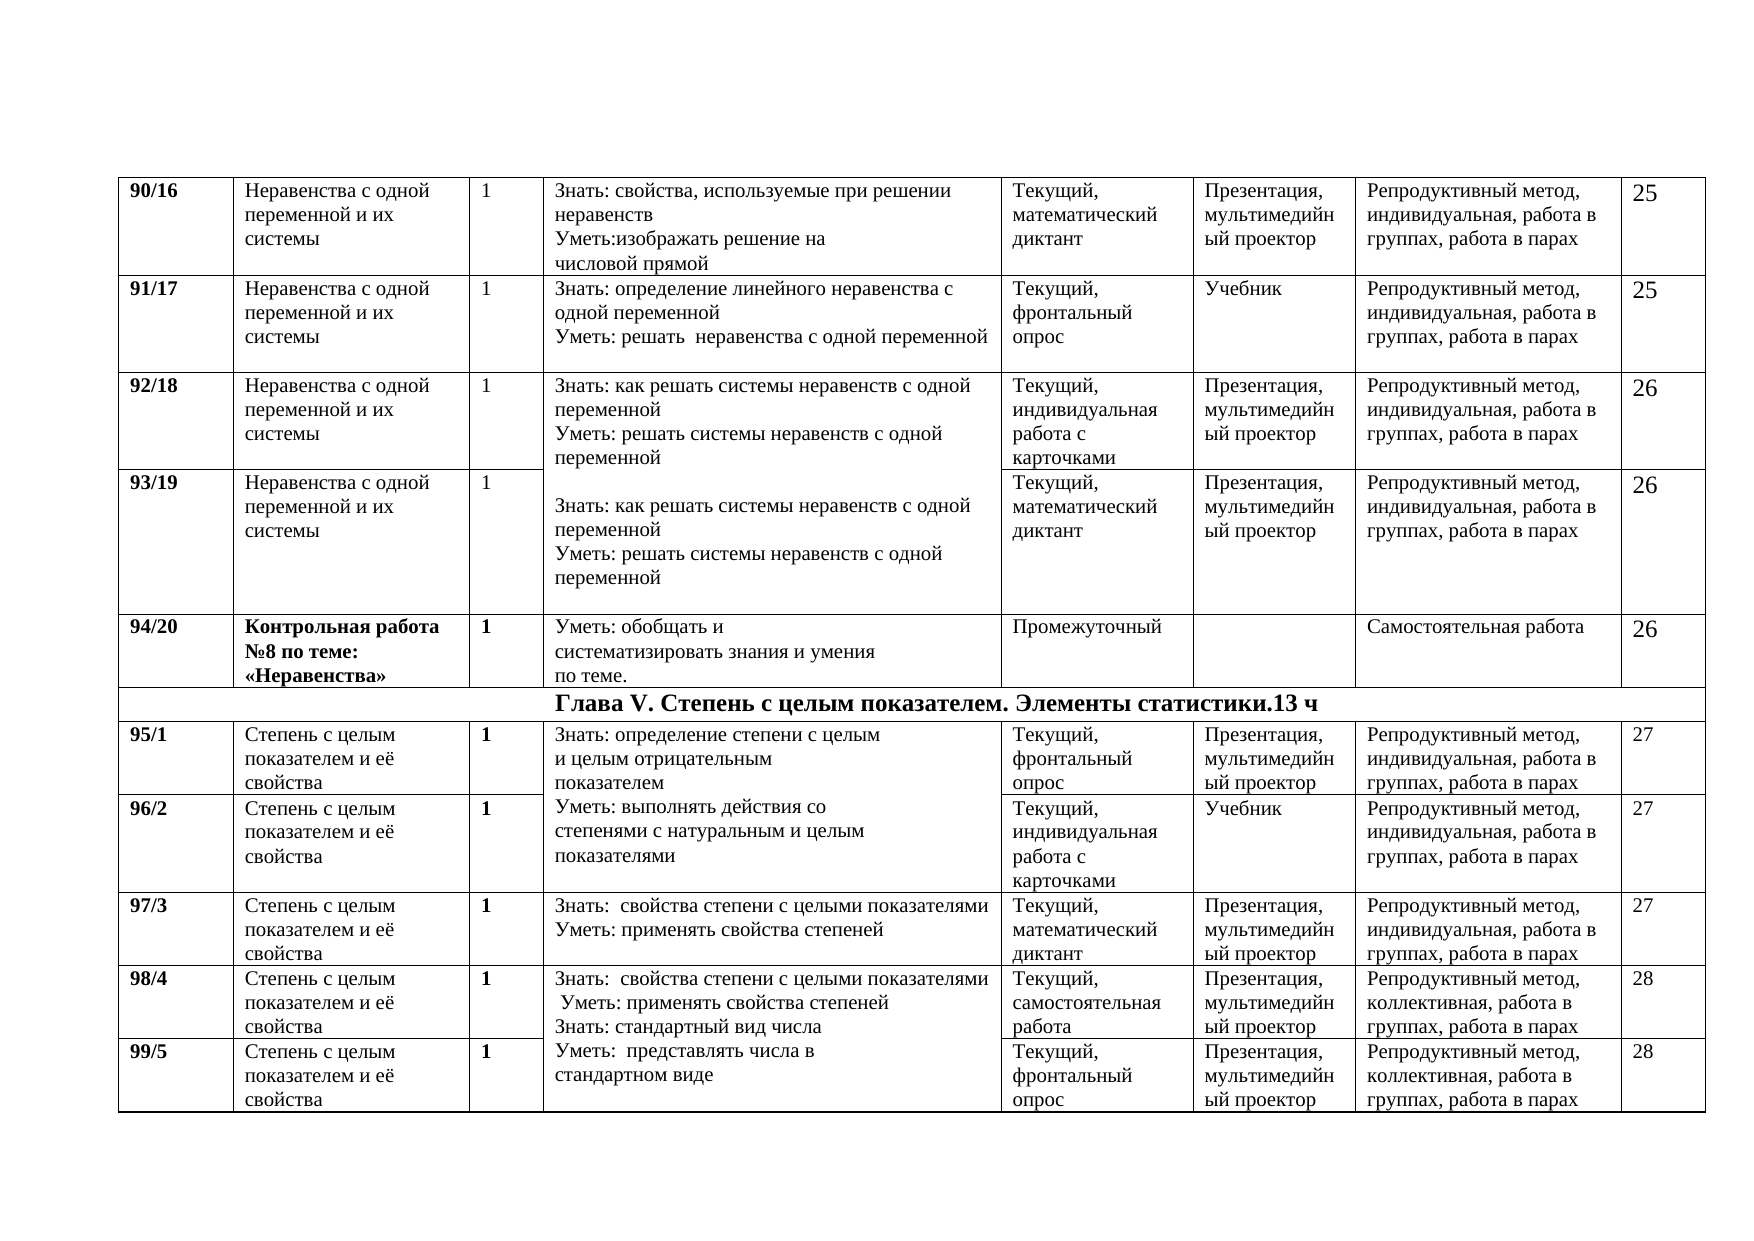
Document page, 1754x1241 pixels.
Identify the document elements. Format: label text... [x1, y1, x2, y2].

table_cell Репродуктивный метод, коллективная, работа в группах, работа в парах [1356, 966, 1621, 1038]
table_cell 1 [470, 1039, 543, 1111]
table_cell 26 [1622, 470, 1705, 613]
table_cell Степень с целым показателем и её свойства [234, 966, 469, 1038]
table_cell Текущий, фронтальный опрос [1002, 1039, 1193, 1111]
table_cell [1194, 615, 1355, 687]
table_cell 1 [470, 795, 543, 892]
table_cell Текущий, самостоятельная работа [1002, 966, 1193, 1038]
table_cell 97/3 [119, 893, 233, 965]
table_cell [544, 178, 1001, 274]
table_cell Репродуктивный метод, индивидуальная, работа в группах, работа в парах [1356, 722, 1621, 794]
table_cell 1 [470, 615, 543, 687]
table_cell 26 [1622, 373, 1705, 469]
table_cell 28 [1622, 966, 1705, 1038]
table_cell Текущий, индивидуальная работа с карточками [1002, 795, 1193, 892]
table_cell Репродуктивный метод, индивидуальная, работа в группах, работа в парах [1356, 795, 1621, 892]
table_cell Презентация, мультимедийный проектор [1194, 893, 1355, 965]
table_cell Текущий, математический диктант [1002, 178, 1193, 274]
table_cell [1194, 178, 1355, 274]
table_cell 1 [470, 470, 543, 613]
table_cell Репродуктивный метод, индивидуальная, работа в группах, работа в парах [1356, 276, 1621, 372]
table_cell 1 [470, 966, 543, 1038]
table_cell Неравенства с одной переменной и их системы [234, 470, 469, 613]
table_cell Репродуктивный метод, индивидуальная, работа в группах, работа в парах [1356, 470, 1621, 613]
table_cell 93/19 [119, 470, 233, 613]
table_cell 95/1 [119, 722, 233, 794]
table_cell 1 [470, 373, 543, 469]
table_cell 98/4 [119, 966, 233, 1038]
table_cell 28 [1622, 1039, 1705, 1111]
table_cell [1356, 178, 1621, 274]
table_cell Знать: определение степени с целым и целым отрицательным показателем Уметь: выполнять действия со степенями с натуральным и целым показателями [544, 722, 1001, 892]
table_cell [1356, 1039, 1621, 1111]
table_cell 27 [1622, 893, 1705, 965]
table_cell Текущий, математический диктант [1002, 893, 1193, 965]
table_cell 27 [1622, 795, 1705, 892]
table_cell Знать: определение линейного неравенства с одной переменной Уметь: решать неравенства с одной переменной [544, 276, 1001, 372]
table_cell Неравенства с одной переменной и их системы [234, 276, 469, 372]
table_cell 91/17 [119, 276, 233, 372]
table_cell Знать: свойства степени с целыми показателями Уметь: применять свойства степеней Знать: стандартный вид числа Уметь: представлять числа в стандартном виде [544, 966, 1001, 1111]
table_cell Неравенства с одной переменной и их системы [234, 373, 469, 469]
table_cell Самостоятельная работа [1356, 615, 1621, 687]
table_cell Контрольная работа №8 по теме: «Неравенства» [234, 615, 469, 687]
table_cell 25 [1622, 178, 1705, 274]
table_cell Репродуктивный метод, индивидуальная, работа в группах, работа в парах [1356, 373, 1621, 469]
table_cell 1 [470, 178, 543, 274]
table_cell Текущий, математический диктант [1002, 470, 1193, 613]
table_cell Глава V. Степень с целым показателем. Элементы статистики.13 ч [119, 688, 1705, 721]
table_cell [1194, 1039, 1355, 1111]
table_cell Промежуточный [1002, 615, 1193, 687]
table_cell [234, 1039, 469, 1111]
table_cell Презентация, мультимедийный проектор [1194, 470, 1355, 613]
table_cell Текущий, фронтальный опрос [1002, 276, 1193, 372]
table_cell 96/2 [119, 795, 233, 892]
table_cell Учебник [1194, 276, 1355, 372]
table_cell 90/16 [119, 178, 233, 274]
table_cell Учебник [1194, 795, 1355, 892]
table_cell Презентация, мультимедийный проектор [1194, 373, 1355, 469]
table_cell Знать: как решать системы неравенств с одной переменной Уметь: решать системы неравенств с одной переменной Знать: как решать системы неравенств с одной переменной Уметь: решать системы неравенств с одной переменной [544, 373, 1001, 613]
table_cell Текущий, фронтальный опрос [1002, 722, 1193, 794]
table_cell Презентация, мультимедийный проектор [1194, 966, 1355, 1038]
table_cell 99/5 [119, 1039, 233, 1111]
table_cell 1 [470, 893, 543, 965]
table_cell 25 [1622, 276, 1705, 372]
table_cell 94/20 [119, 615, 233, 687]
table_cell Степень с целым показателем и её свойства [234, 722, 469, 794]
table_cell 27 [1622, 722, 1705, 794]
table_cell Знать: свойства степени с целыми показателями Уметь: применять свойства степеней [544, 893, 1001, 965]
table_cell 92/18 [119, 373, 233, 469]
table_cell 26 [1622, 615, 1705, 687]
table_cell Презентация, мультимедийный проектор [1194, 722, 1355, 794]
table_cell 1 [470, 722, 543, 794]
table_cell Степень с целым показателем и её свойства [234, 893, 469, 965]
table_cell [234, 178, 469, 274]
table_cell Текущий, индивидуальная работа с карточками [1002, 373, 1193, 469]
table_cell 1 [470, 276, 543, 372]
table_cell Уметь: обобщать и систематизировать знания и умения по теме. [544, 615, 1001, 687]
table_cell Репродуктивный метод, индивидуальная, работа в группах, работа в парах [1356, 893, 1621, 965]
table_cell Степень с целым показателем и её свойства [234, 795, 469, 892]
